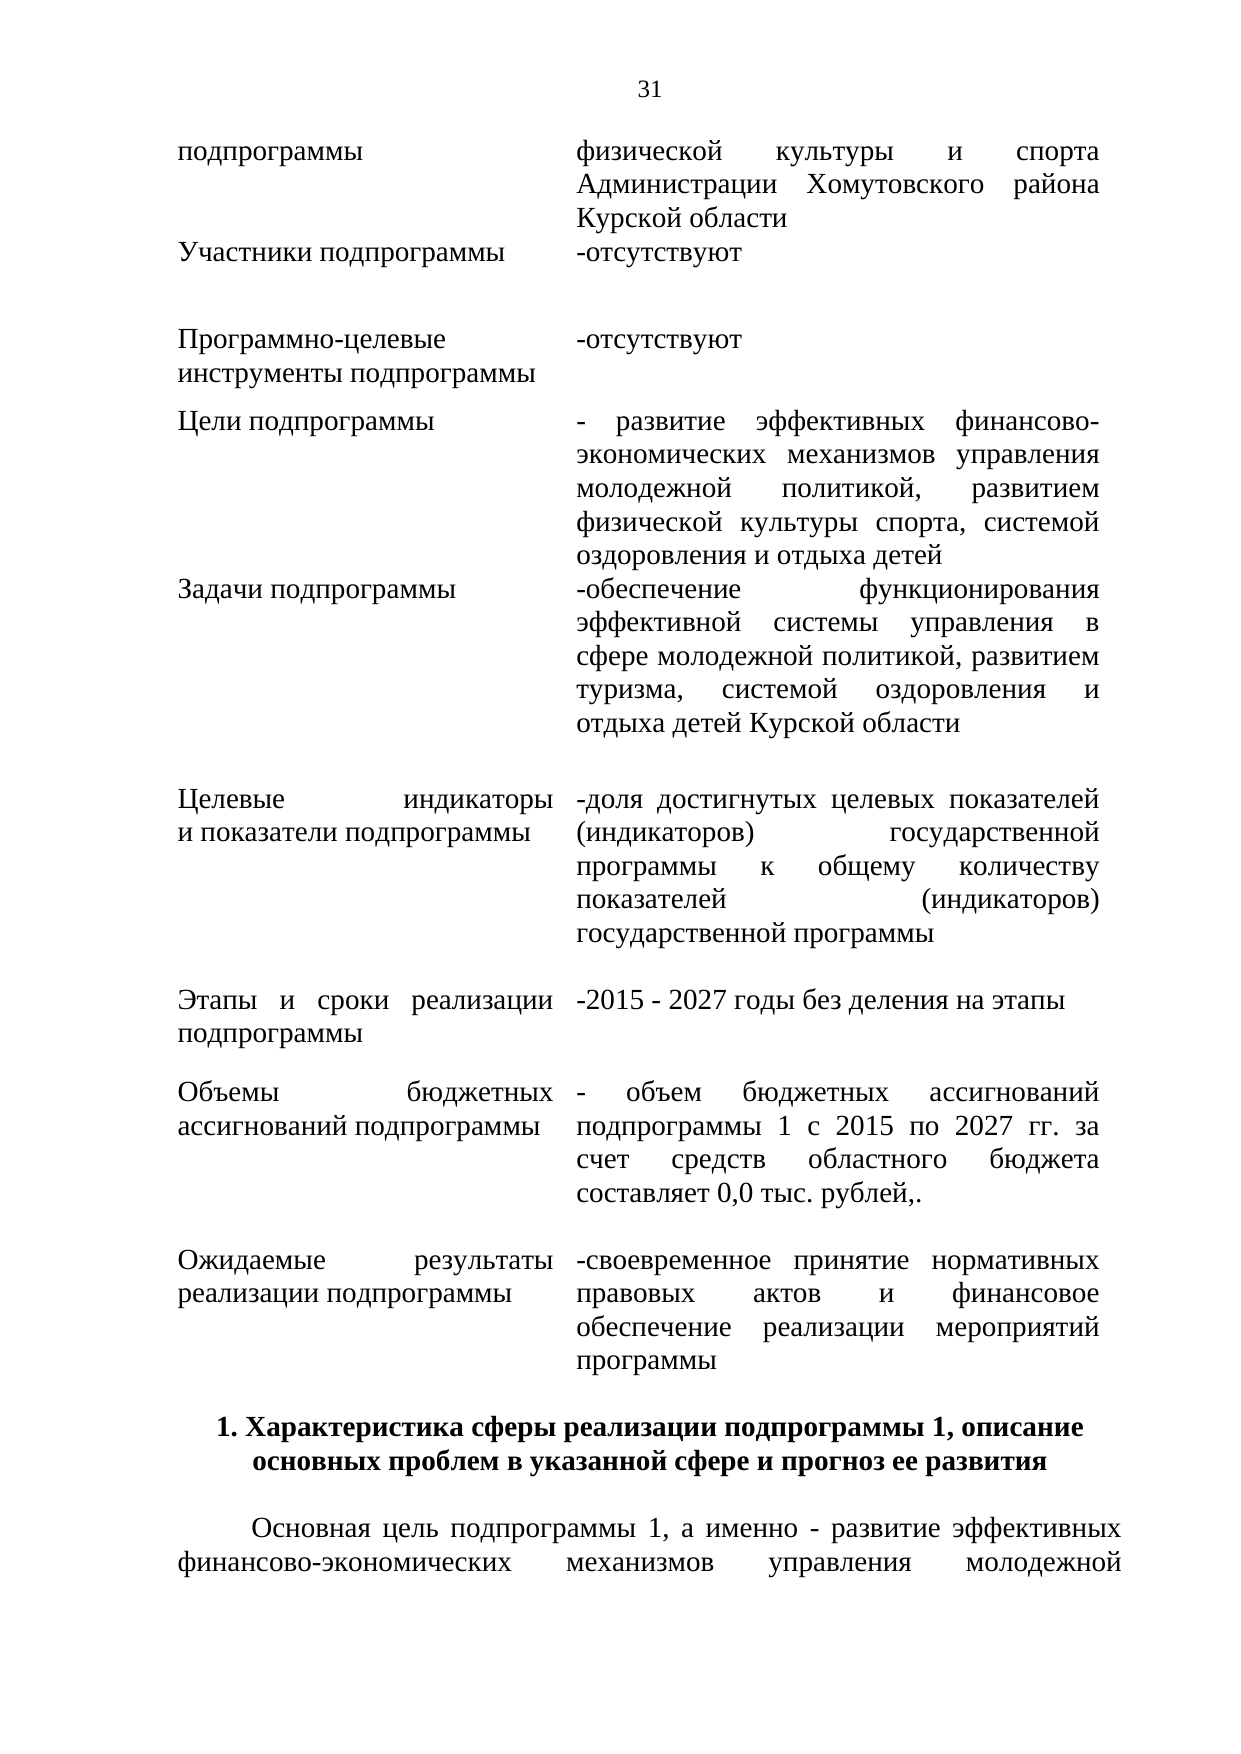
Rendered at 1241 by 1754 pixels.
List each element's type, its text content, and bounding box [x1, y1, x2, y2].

table_cell Программно-целевые инструменты подпрограммы [166, 322, 565, 403]
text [177, 1510, 1122, 1577]
text 1. Характеристика сферы реализации подпрограммы 1, описание основных проблем в указанной сфере и прогноз ее развития [177, 1409, 1122, 1477]
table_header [166, 133, 565, 234]
table_cell - объем бюджетных ассигнований подпрограммы 1 с 2015 по 2027 гг. за счет средств областного бюджета составляет 0,0 тыс. рублей,. -своевременное принятие нормативных правовых актов и финансовое обеспечение реализации мероприятий программы [565, 1074, 1111, 1409]
table_cell -отсутствуют [565, 234, 1111, 322]
table_cell Участники подпрограммы [166, 234, 565, 322]
table_cell Целевые индикаторы и показатели подпрограммы [166, 781, 565, 982]
table_cell Этапы и сроки реализации подпрограммы [166, 982, 565, 1074]
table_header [565, 133, 1111, 234]
table_cell -2015 - 2027 годы без деления на этапы [565, 982, 1111, 1074]
table_cell Цели подпрограммы [166, 403, 565, 571]
table_cell -отсутствуют [565, 322, 1111, 403]
table_cell -обеспечение функционирования эффективной системы управления в сфере молодежной политикой, развитием туризма, системой оздоровления и отдыха детей Курской области [565, 571, 1111, 781]
table_cell -доля достигнутых целевых показателей (индикаторов) государственной программы к общему количеству показателей (индикаторов) государственной программы [565, 781, 1111, 982]
table_cell - развитие эффективных финансово-экономических механизмов управления молодежной политикой, развитием физической культуры спорта, системой оздоровления и отдыха детей [565, 403, 1111, 571]
table_cell Объемы бюджетных ассигнований подпрограммы Ожидаемые результаты реализации подпрограммы [166, 1074, 565, 1409]
table_cell Задачи подпрограммы [166, 571, 565, 781]
